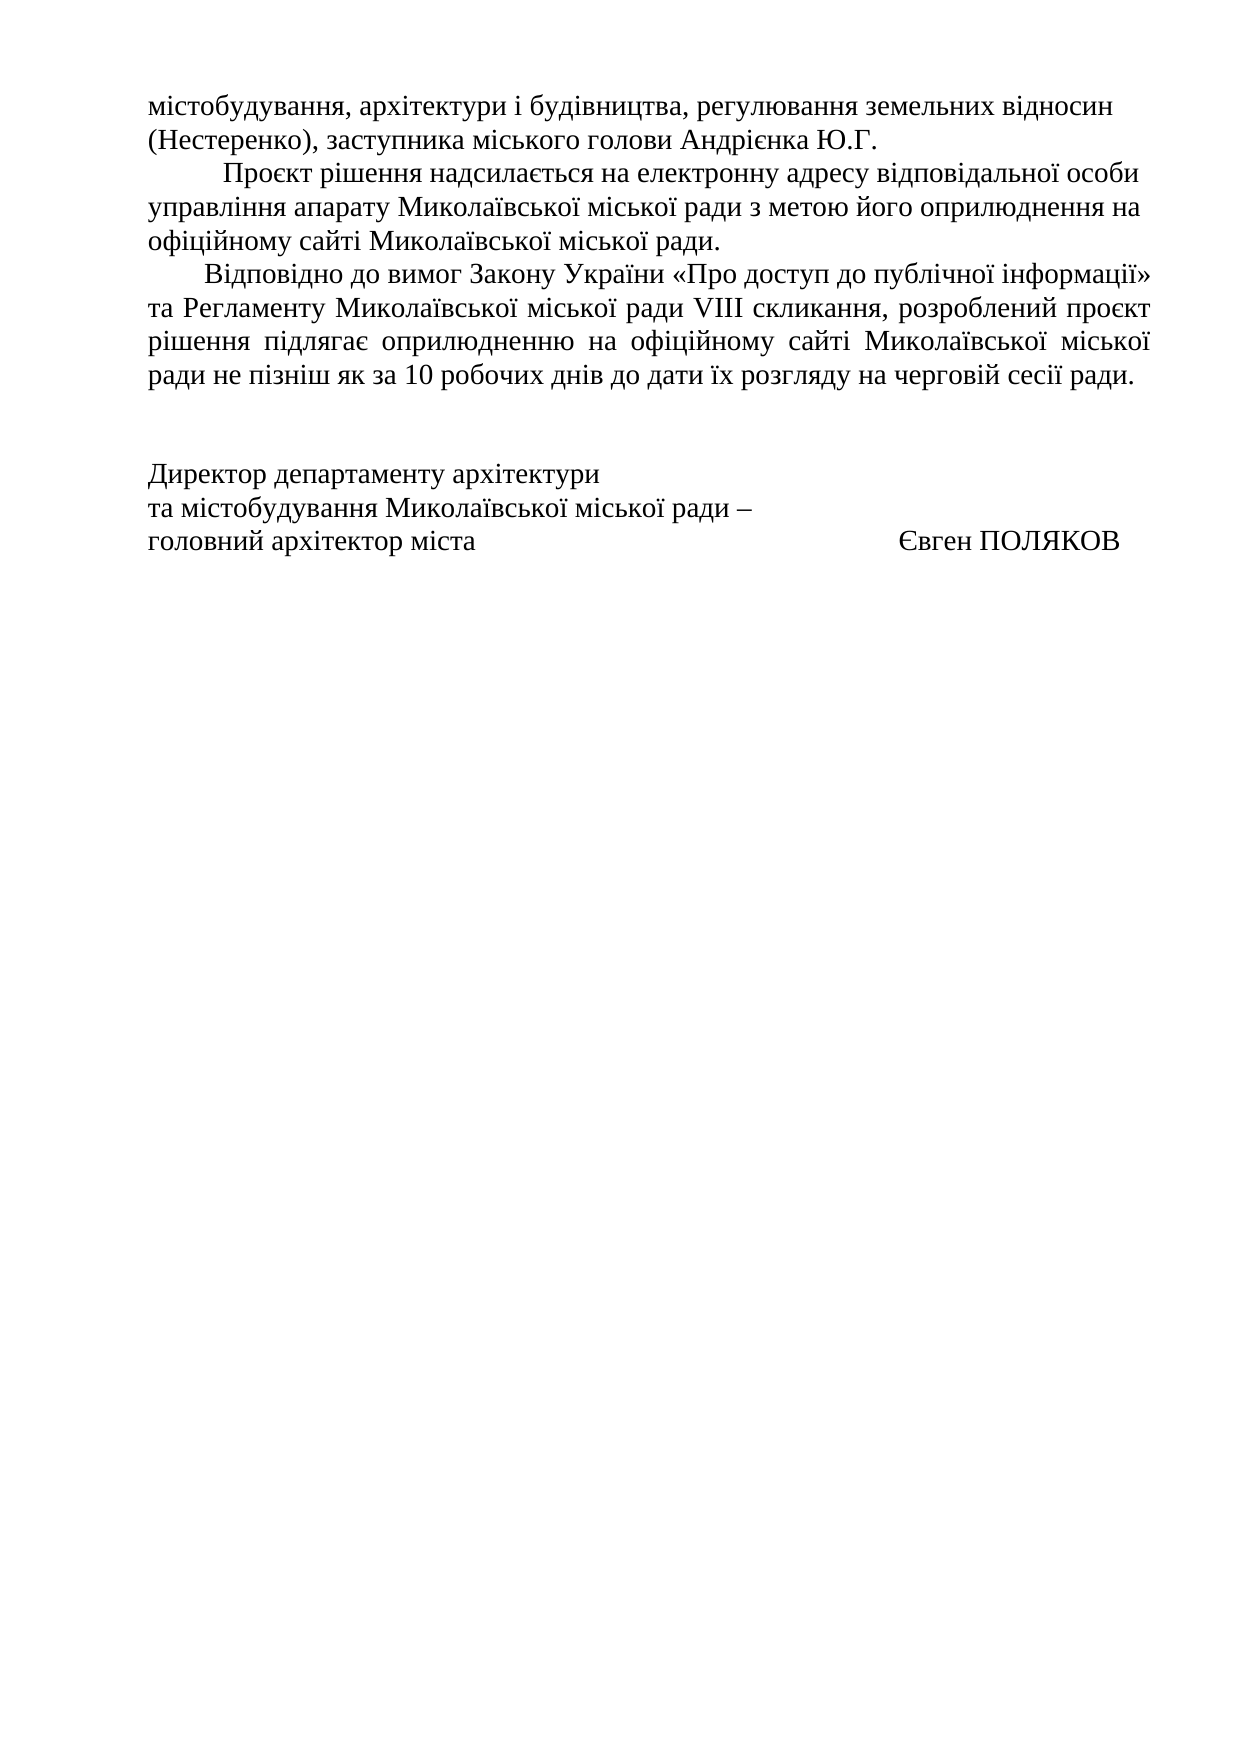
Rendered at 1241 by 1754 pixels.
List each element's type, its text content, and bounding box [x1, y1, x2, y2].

text Відповідно до вимог Закону України «Про доступ до публічної інформації» та Регламенту Миколаївської міської ради VIIІ скликання, розроблений проєкт рішення підлягає оприлюдненню на офіційному сайті Миколаївської міської ради не пізніш як за 10 робочих днів до дати їх розгляду на черговій сесії ради. [148, 256, 1152, 390]
text Проєкт рішення надсилається на електронну адресу відповідальної особи управління апарату Миколаївської міської ради з метою його оприлюднення на офіційному сайті Миколаївської міської ради. [148, 156, 1152, 256]
text Директор департаменту архітектури [148, 457, 1152, 490]
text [148, 88, 1152, 156]
text та містобудування Миколаївської міської ради – [148, 490, 1152, 524]
text головний архітектор міста Євген ПОЛЯКОВ [148, 524, 1152, 557]
